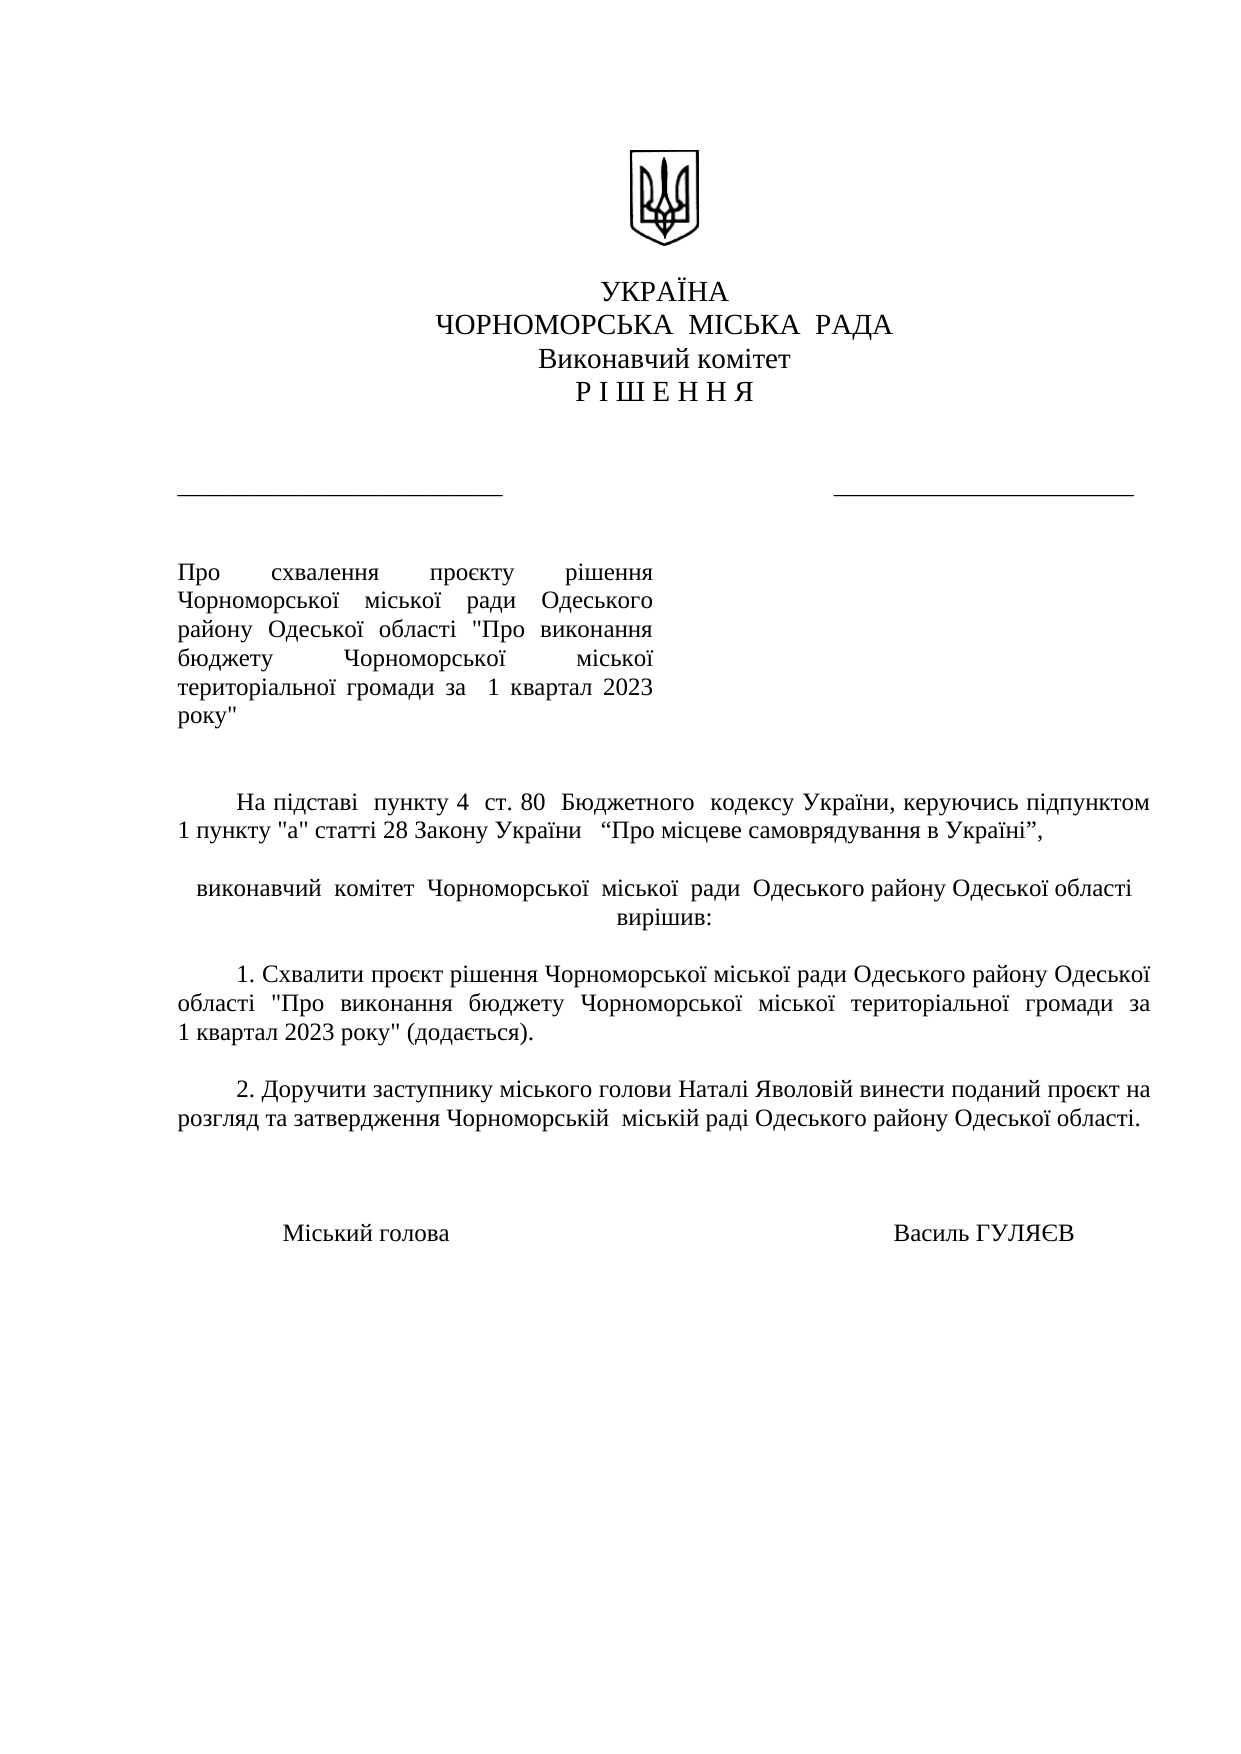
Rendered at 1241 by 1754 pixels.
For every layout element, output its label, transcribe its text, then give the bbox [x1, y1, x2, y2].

text На підставі пункту 4 ст. 80 Бюджетного кодексу України, керуючись підпунктом 1 пункту "а" статті 28 Закону України “Про місцеве самоврядування в Україні”, [177, 787, 1152, 844]
table_header Про схвалення проєкту рішення Чорноморської міської ради Одеського району Одеської області "Про виконання бюджету Чорноморської міської територіальної громади за 1 квартал 2023 року" [166, 557, 664, 729]
text УКРАЇНА [177, 274, 1152, 307]
text Міський голова Василь ГУЛЯЄВ [177, 1218, 1152, 1247]
text Р І Ш Е Н Н Я [177, 374, 1152, 408]
text 2. Доручити заступнику міського голови Наталі Яволовій винести поданий проєкт на розгляд та затвердження Чорноморській міській раді Одеського району Одеської області. [177, 1074, 1152, 1132]
text Виконавчий комітет [177, 341, 1152, 374]
text виконавчий комітет Чорноморської міської ради Одеського району Одеської області вирішив: [177, 873, 1152, 930]
text __________________________ ________________________ [177, 470, 1152, 499]
text ЧОРНОМОРСЬКА МІСЬКА РАДА [177, 307, 1152, 341]
text 1. Схвалити проєкт рішення Чорноморської міської ради Одеського району Одеської області "Про виконання бюджету Чорноморської міської територіальної громади за 1 квартал 2023 року" (додається). [177, 959, 1152, 1045]
